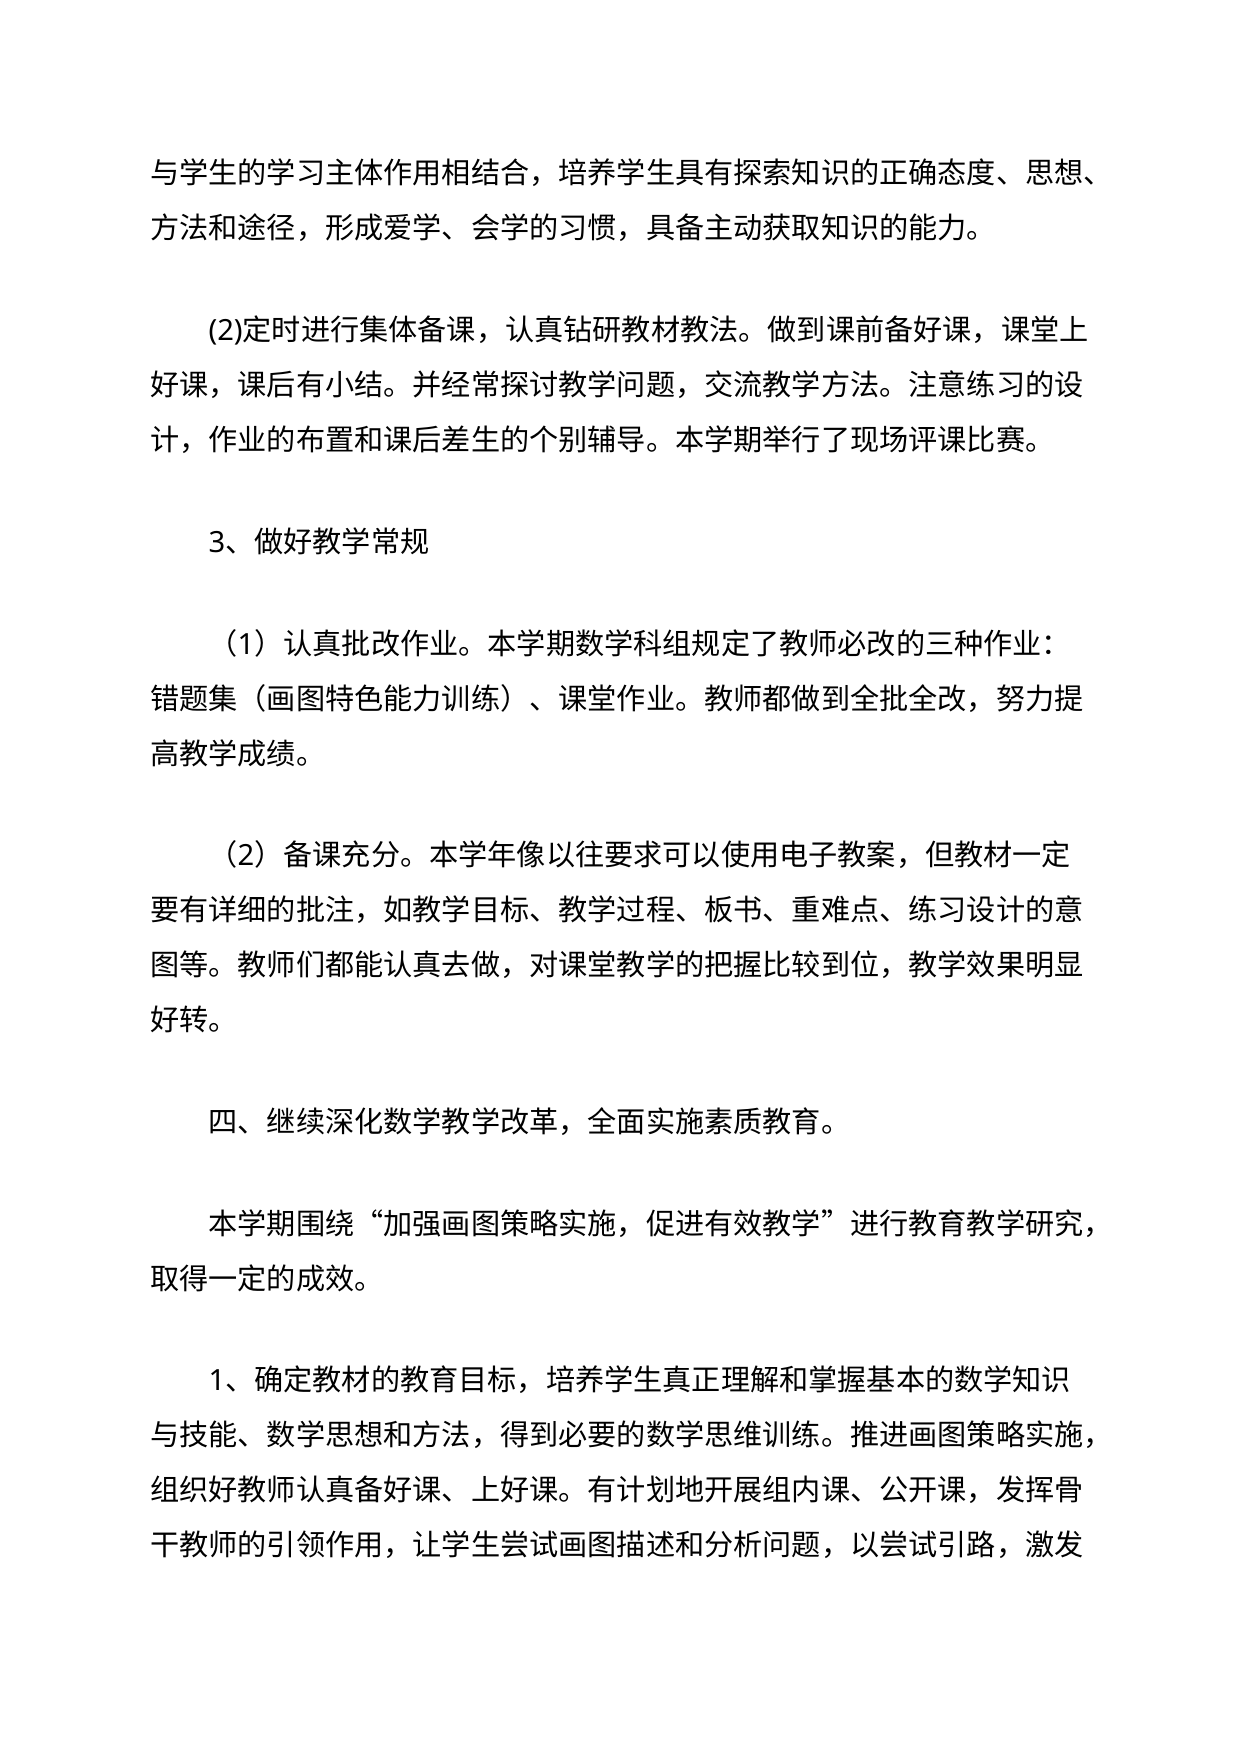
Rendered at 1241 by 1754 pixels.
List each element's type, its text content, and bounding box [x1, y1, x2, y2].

text （2）备课充分。本学年像以往要求可以使用电子教案，但教材一定要有详细的批注，如教学目标、教学过程、板书、重难点、练习设计的意图等。教师们都能认真去做，对课堂教学的把握比较到位，教学效果明显好转。 [150, 832, 1090, 1039]
text (2)定时进行集体备课，认真钻研教材教法。做到课前备好课，课堂上好课，课后有小结。并经常探讨教学问题，交流教学方法。注意练习的设计，作业的布置和课后差生的个别辅导。本学期举行了现场评课比赛。 [150, 307, 1090, 459]
text 3、做好教学常规 [150, 518, 1090, 561]
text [150, 150, 1090, 247]
text （1）认真批改作业。本学期数学科组规定了教师必改的三种作业：错题集（画图特色能力训练）、课堂作业。教师都做到全批全改，努力提高教学成绩。 [150, 620, 1090, 772]
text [150, 1357, 1090, 1564]
text 四、继续深化数学教学改革，全面实施素质教育。 [150, 1098, 1090, 1141]
text 本学期围绕“加强画图策略实施，促进有效教学”进行教育教学研究，取得一定的成效。 [150, 1200, 1090, 1297]
